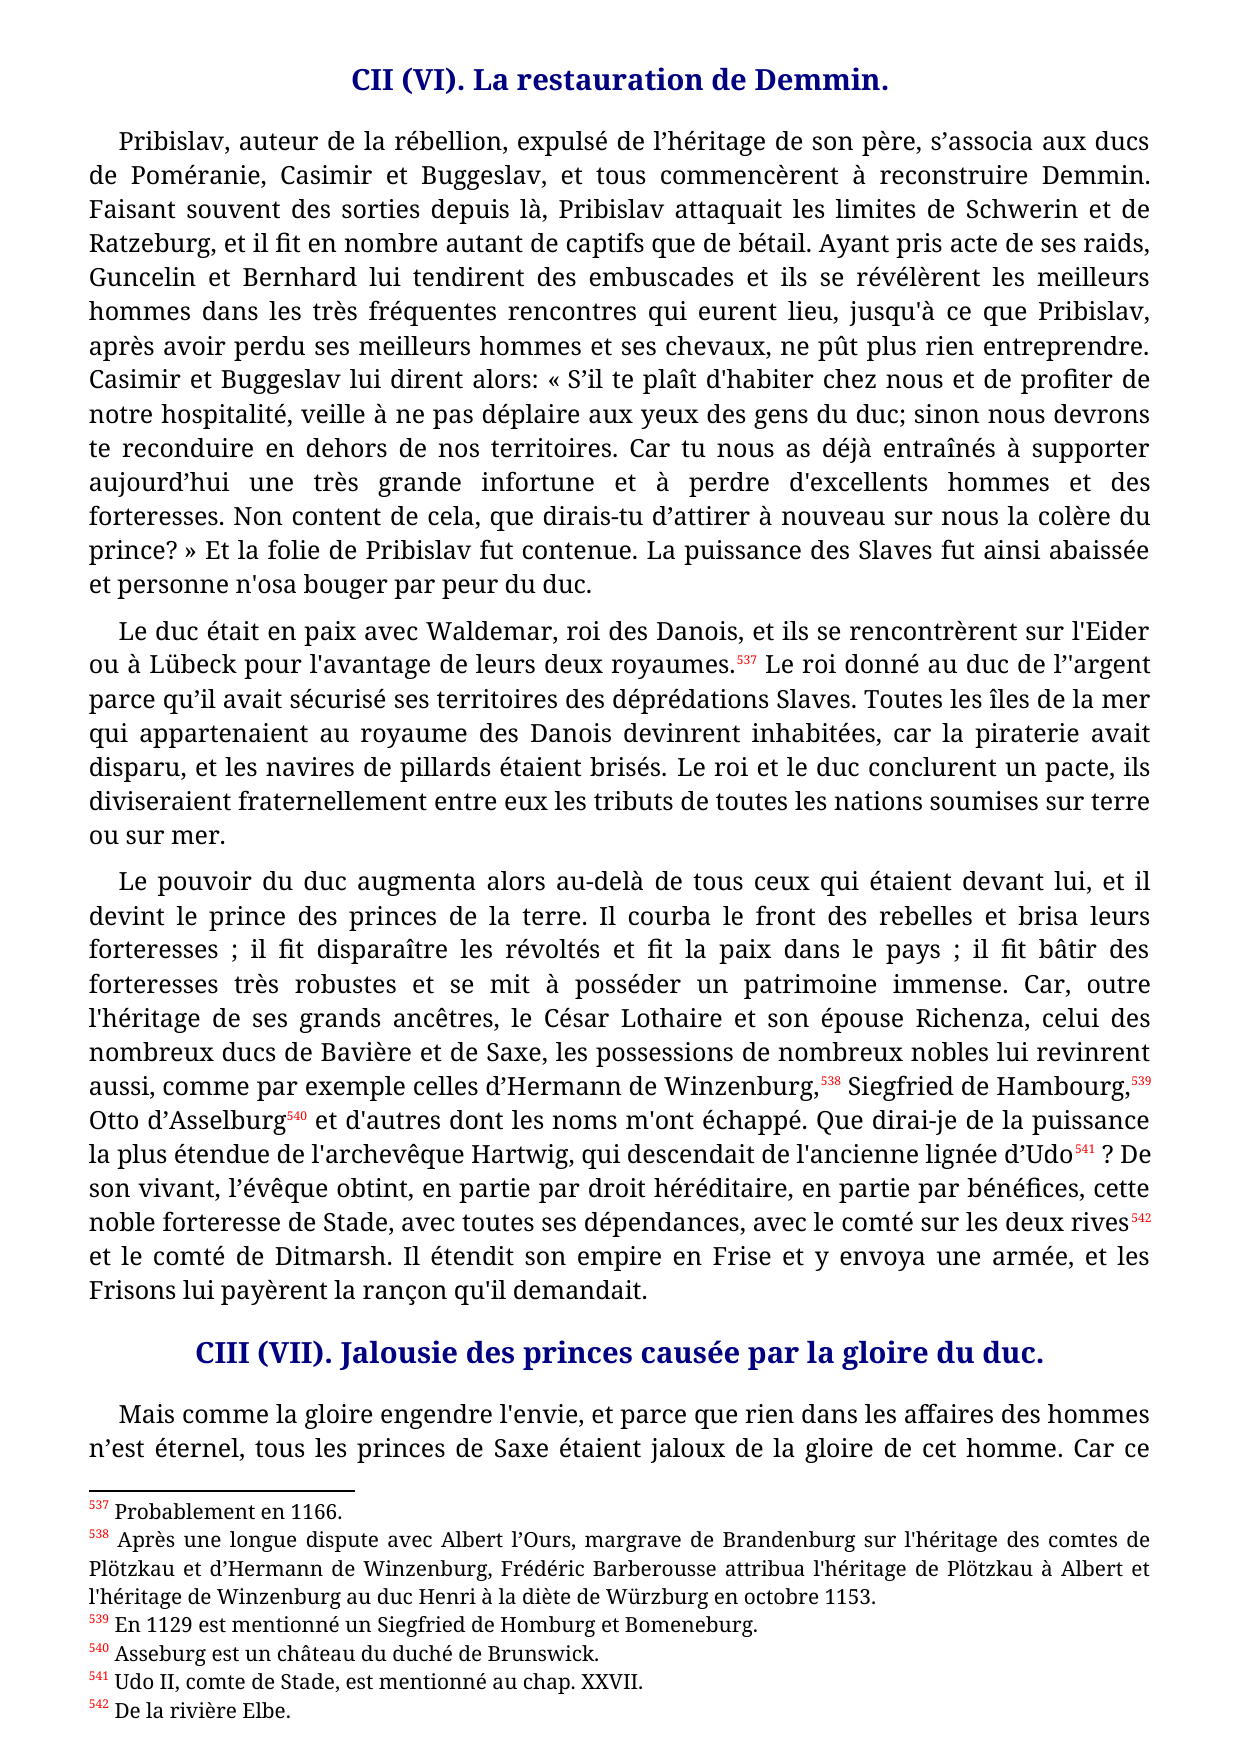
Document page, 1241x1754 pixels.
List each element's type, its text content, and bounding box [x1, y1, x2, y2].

text Le duc était en paix avec Waldemar, roi des Danois, et ils se rencontrèrent sur l'Eider ou à Lübeck pour l'avantage de leurs deux royaumes. Le roi donné au duc de l’'argent parce qu’il avait sécurisé ses territoires des déprédations Slaves. Toutes les îles de la mer qui appartenaient au royaume des Danois devinrent inhabitées, car la piraterie avait disparu, et les navires de pillards étaient brisés. Le roi et le duc conclurent un pacte, ils diviseraient fraternellement entre eux les tributs de toutes les nations soumises sur terre ou sur mer. [89, 613, 1152, 852]
text Le pouvoir du duc augmenta alors au-delà de tous ceux qui étaient devant lui, et il devint le prince des princes de la terre. Il courba le front des rebelles et brisa leurs forteresses ; il fit disparaître les révoltés et fit la paix dans le pays ; il fit bâtir des forteresses très robustes et se mit à posséder un patrimoine immense. Car, outre l'héritage de ses grands ancêtres, le César Lothaire et son épouse Richenza, celui des nombreux ducs de Bavière et de Saxe, les possessions de nombreux nobles lui revinrent aussi, comme par exemple celles d’Hermann de Winzenburg, Siegfried de Hambourg, Otto d’Asselburg et d'autres dont les noms m'ont échappé. Que dirai-je de la puissance la plus étendue de l'archevêque Hartwig, qui descendait de l'ancienne lignée d’Udo ? De son vivant, l’évêque obtint, en partie par droit héréditaire, en partie par bénéfices, cette noble forteresse de Stade, avec toutes ses dépendances, avec le comté sur les deux rives et le comté de Ditmarsh. Il étendit son empire en Frise et y envoya une armée, et les Frisons lui payèrent la rançon qu'il demandait. [89, 864, 1152, 1307]
text Pribislav, auteur de la rébellion, expulsé de l’héritage de son père, s’associa aux ducs de Poméranie, Casimir et Buggeslav, et tous commencèrent à reconstruire Demmin. Faisant souvent des sorties depuis là, Pribislav attaquait les limites de Schwerin et de Ratzeburg, et il fit en nombre autant de captifs que de bétail. Ayant pris acte de ses raids, Guncelin et Bernhard lui tendirent des embuscades et ils se révélèrent les meilleurs hommes dans les très fréquentes rencontres qui eurent lieu, jusqu'à ce que Pribislav, après avoir perdu ses meilleurs hommes et ses chevaux, ne pût plus rien entreprendre. Casimir et Buggeslav lui dirent alors: « S’il te plaît d'habiter chez nous et de profiter de notre hospitalité, veille à ne pas déplaire aux yeux des gens du duc; sinon nous devrons te reconduire en dehors de nos territoires. Car tu nous as déjà entraînés à supporter aujourd’hui une très grande infortune et à perdre d'excellents hommes et des forteresses. Non content de cela, que dirais-tu d’attirer à nouveau sur nous la colère du prince? » Et la folie de Pribislav fut contenue. La puissance des Slaves fut ainsi abaissée et personne n'osa bouger par peur du duc. [89, 124, 1152, 601]
subtitle CIII (VII). Jalousie des princes causée par la gloire du duc. [89, 1332, 1152, 1372]
subtitle CII (VI). La restauration de Demmin. [89, 59, 1152, 99]
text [89, 1397, 1152, 1465]
